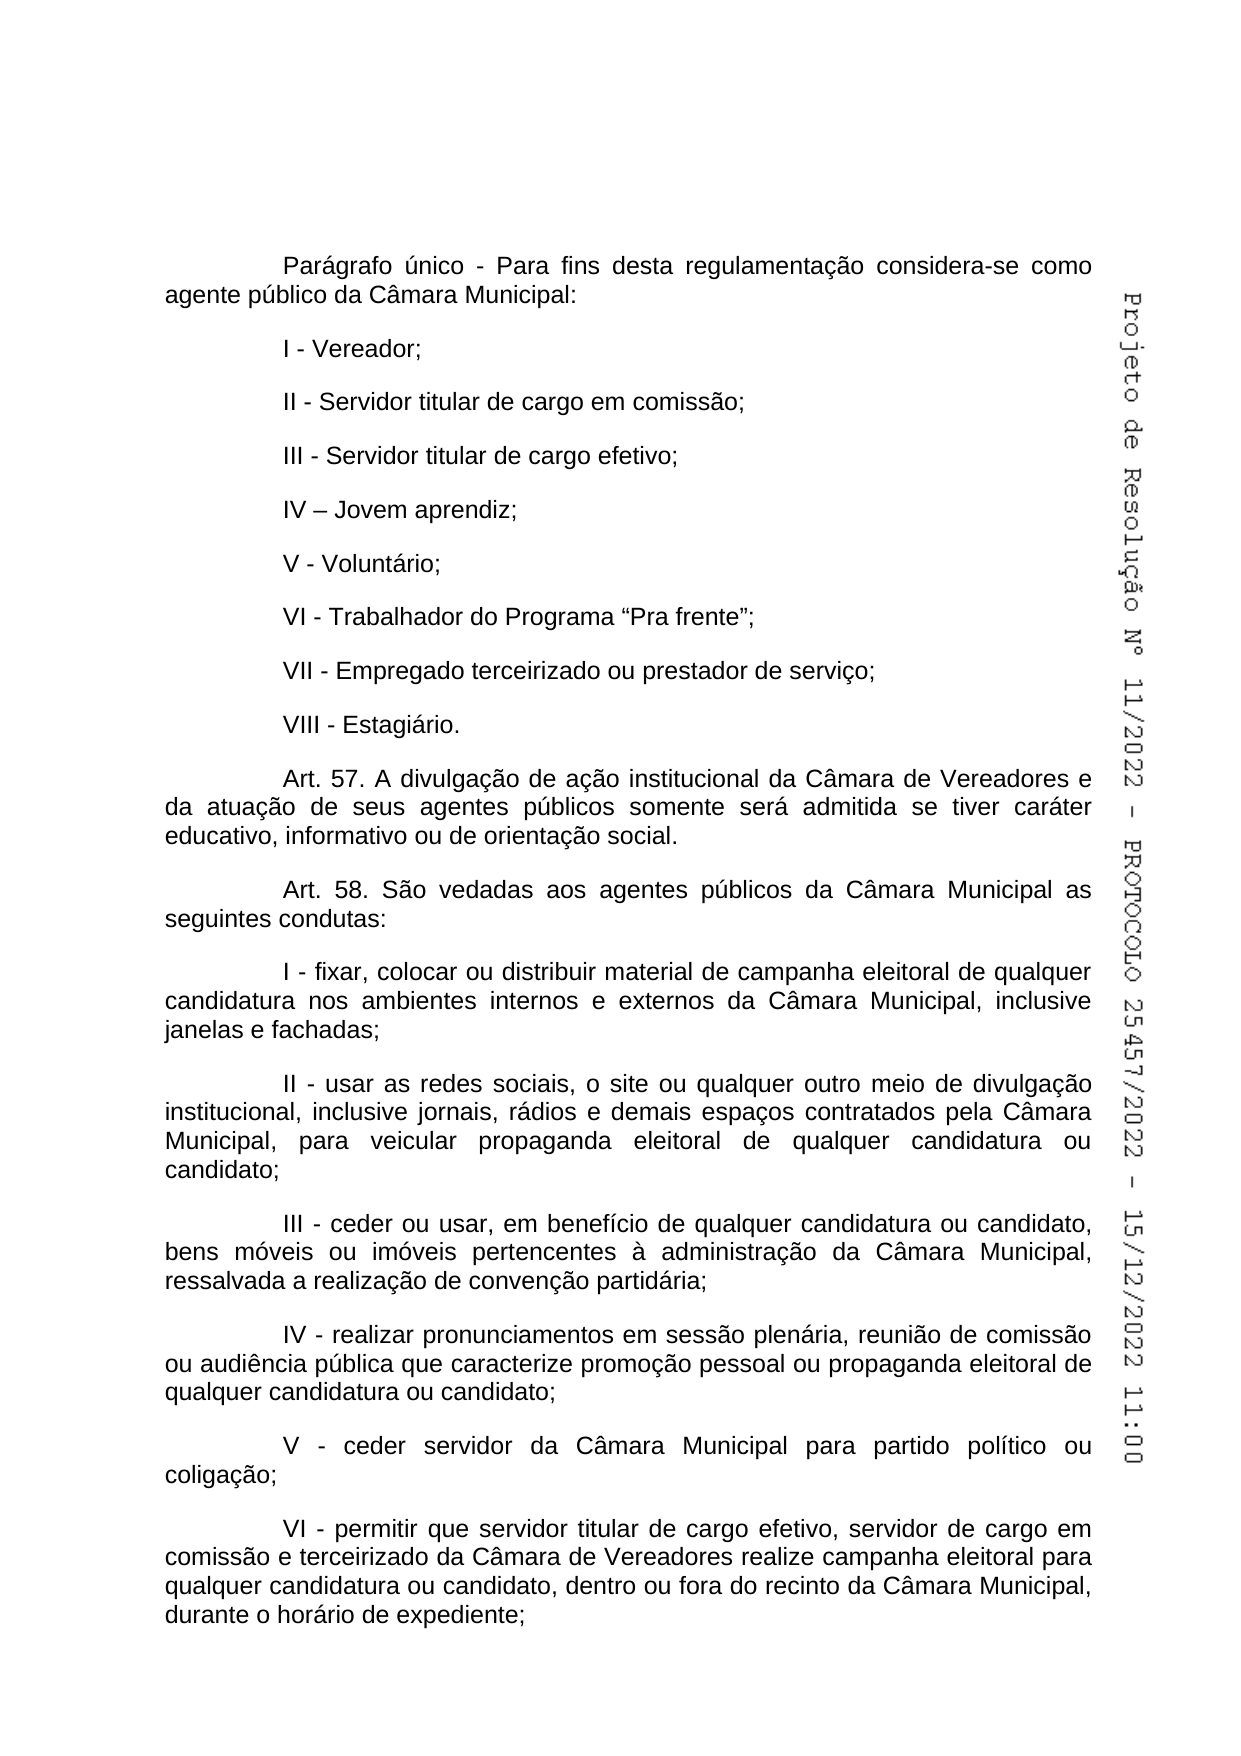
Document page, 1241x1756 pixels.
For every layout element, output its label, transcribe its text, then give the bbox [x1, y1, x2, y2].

text VI - permitir que servidor titular de cargo efetivo, servidor de cargo em comissão e terceirizado da Câmara de Vereadores realize campanha eleitoral para qualquer candidatura ou candidato, dentro ou fora do recinto da Câmara Municipal, durante o horário de expediente; [164, 1513, 1093, 1628]
text I - fixar, colocar ou distribuir material de campanha eleitoral de qualquer candidatura nos ambientes internos e externos da Câmara Municipal, inclusive janelas e fachadas; [164, 957, 1093, 1043]
text VI - Trabalhador do Programa “Pra frente”; [164, 602, 1093, 631]
text IV – Jovem aprendiz; [164, 495, 1093, 523]
text Parágrafo único - Para fins desta regulamentação considera-se como agente público da Câmara Municipal: [164, 251, 1093, 308]
text III - Servidor titular de cargo efetivo; [164, 441, 1093, 470]
text III - ceder ou usar, em benefício de qualquer candidatura ou candidato, bens móveis ou imóveis pertencentes à administração da Câmara Municipal, ressalvada a realização de convenção partidária; [164, 1208, 1093, 1295]
text I - Vereador; [164, 333, 1093, 362]
text V - ceder servidor da Câmara Municipal para partido político ou coligação; [164, 1431, 1093, 1488]
text VIII - Estagiário. [164, 710, 1093, 738]
text V - Voluntário; [164, 548, 1093, 577]
text IV - realizar pronunciamentos em sessão plenária, reunião de comissão ou audiência pública que caracterize promoção pessoal ou propaganda eleitoral de qualquer candidatura ou candidato; [164, 1320, 1093, 1406]
text VII - Empregado terceirizado ou prestador de serviço; [164, 656, 1093, 685]
text Art. 58. São vedadas aos agentes públicos da Câmara Municipal as seguintes condutas: [164, 875, 1093, 932]
text Art. 57. A divulgação de ação institucional da Câmara de Vereadores e da atuação de seus agentes públicos somente será admitida se tiver caráter educativo, informativo ou de orientação social. [164, 763, 1093, 850]
text II - usar as redes sociais, o site ou qualquer outro meio de divulgação institucional, inclusive jornais, rádios e demais espaços contratados pela Câmara Municipal, para veicular propaganda eleitoral de qualquer candidatura ou candidato; [164, 1068, 1093, 1183]
text II - Servidor titular de cargo em comissão; [164, 387, 1093, 416]
picture [1098, 286, 1162, 1469]
